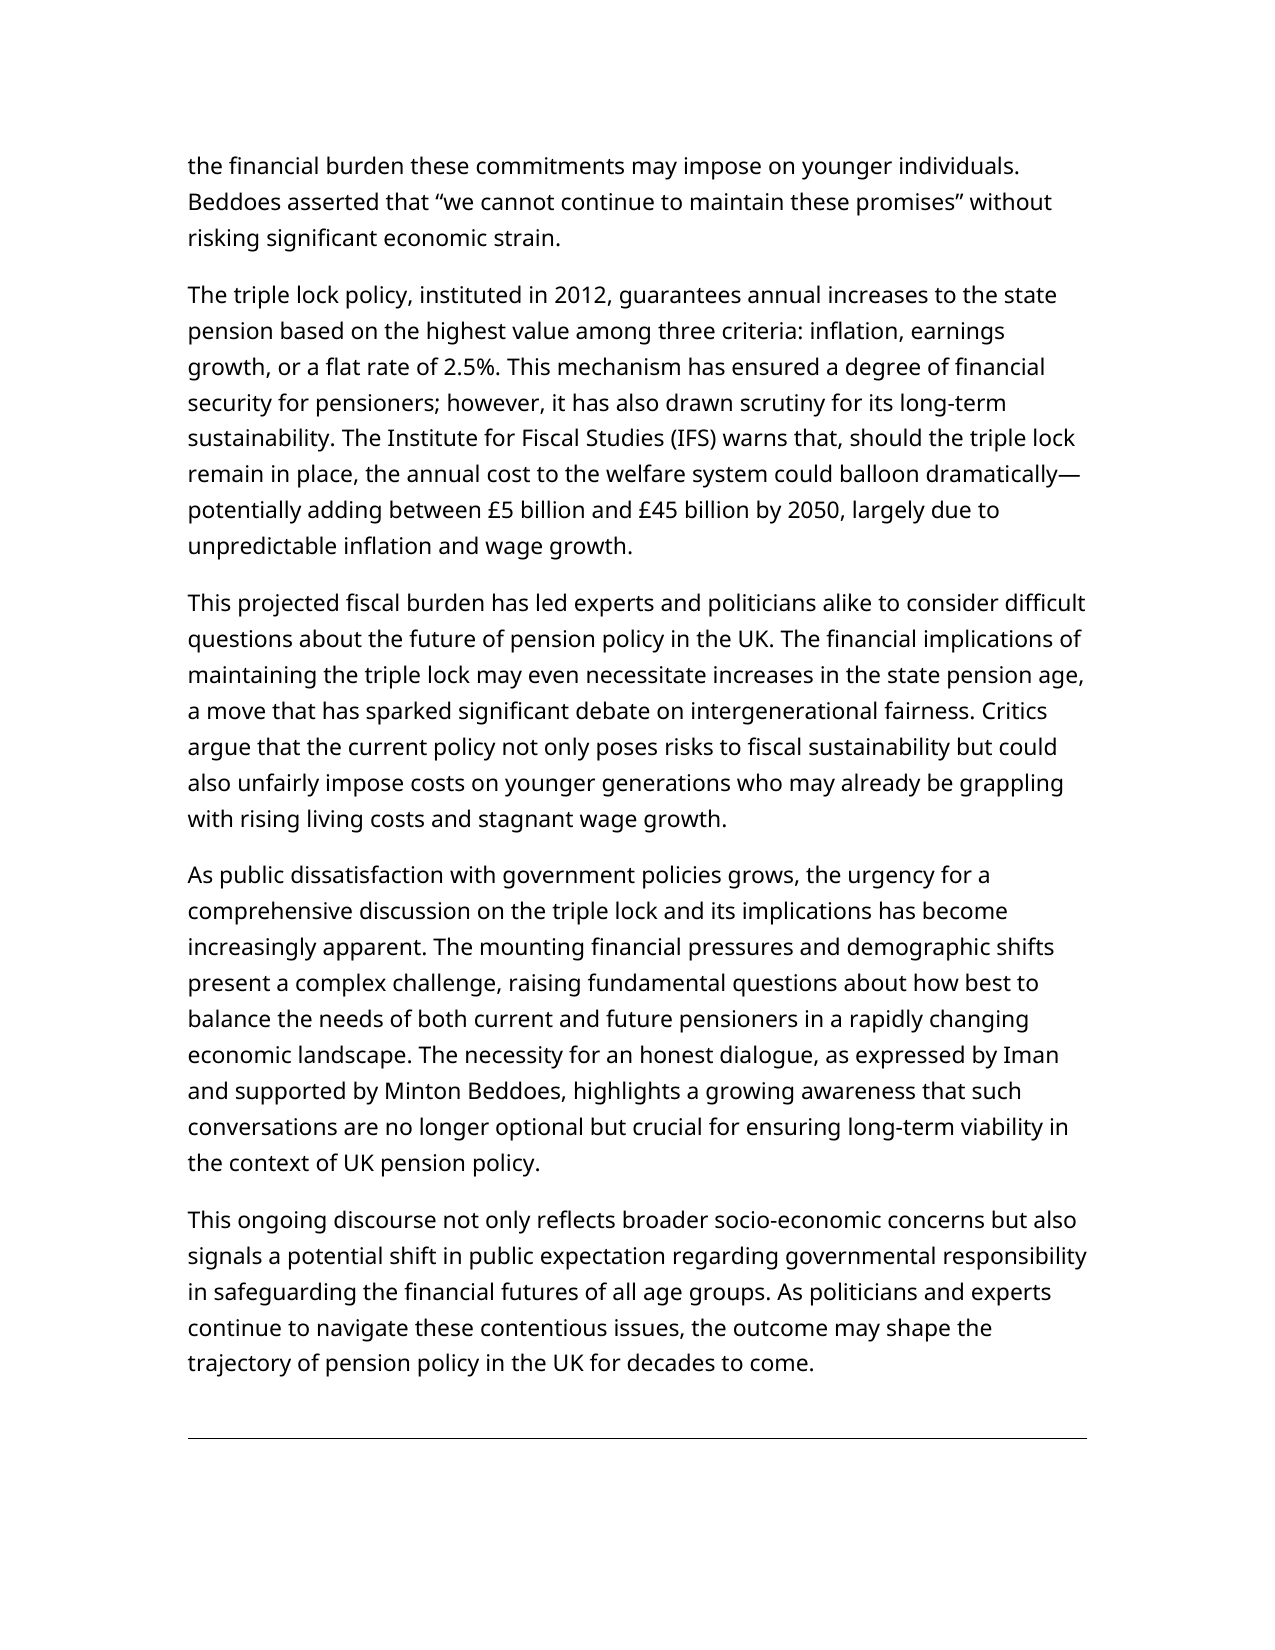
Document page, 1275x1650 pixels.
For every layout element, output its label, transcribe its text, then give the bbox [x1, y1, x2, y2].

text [187, 150, 1087, 253]
text This projected fiscal burden has led experts and politicians alike to consider difficult questions about the future of pension policy in the UK. The financial implications of maintaining the triple lock may even necessitate increases in the state pension age, a move that has sparked significant debate on intergenerational fairness. Critics argue that the current policy not only poses risks to fiscal sustainability but could also unfairly impose costs on younger generations who may already be grappling with rising living costs and stagnant wage growth. [187, 587, 1087, 834]
text The triple lock policy, instituted in 2012, guarantees annual increases to the state pension based on the highest value among three criteria: inflation, earnings growth, or a flat rate of 2.5%. This mechanism has ensured a degree of financial security for pensioners; however, it has also drawn scrutiny for its long-term sustainability. The Institute for Fiscal Studies (IFS) warns that, should the triple lock remain in place, the annual cost to the welfare system could balloon dramatically—potentially adding between £5 billion and £45 billion by 2050, largely due to unpredictable inflation and wage growth. [187, 279, 1087, 561]
text This ongoing discourse not only reflects broader socio-economic concerns but also signals a potential shift in public expectation regarding governmental responsibility in safeguarding the financial futures of all age groups. As politicians and experts continue to navigate these contentious issues, the outcome may shape the trajectory of pension policy in the UK for decades to come. [187, 1204, 1087, 1379]
text As public dissatisfaction with government policies grows, the urgency for a comprehensive discussion on the triple lock and its implications has become increasingly apparent. The mounting financial pressures and demographic shifts present a complex challenge, raising fundamental questions about how best to balance the needs of both current and future pensioners in a rapidly changing economic landscape. The necessity for an honest dialogue, as expressed by Iman and supported by Minton Beddoes, highlights a growing awareness that such conversations are no longer optional but crucial for ensuring long-term viability in the context of UK pension policy. [187, 859, 1087, 1178]
